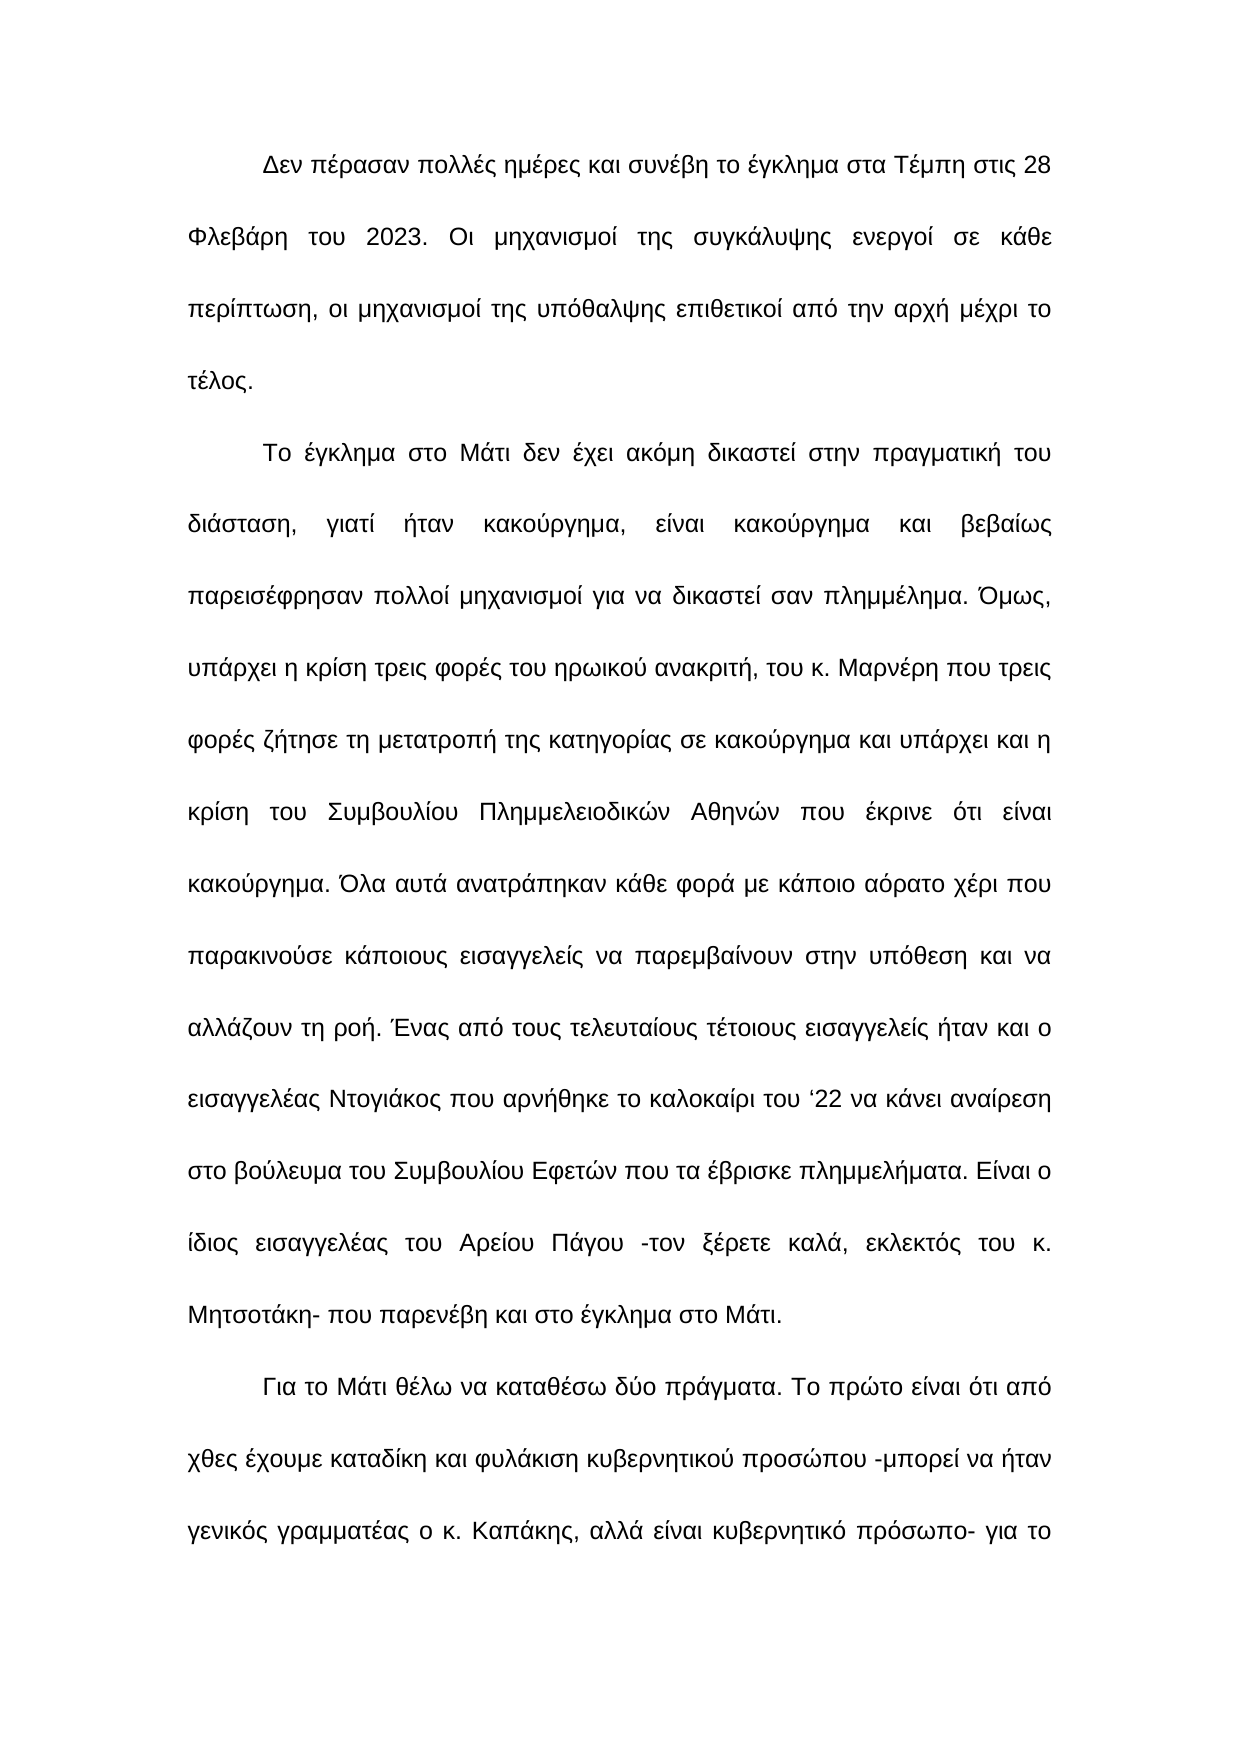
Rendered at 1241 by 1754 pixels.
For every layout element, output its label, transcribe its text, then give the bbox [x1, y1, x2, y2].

text Δεν πέρασαν πολλές ημέρες και συνέβη το έγκλημα στα Τέμπη στις 28 Φλεβάρη του 2023. Οι μηχανισμοί της συγκάλυψης ενεργοί σε κάθε περίπτωση, οι μηχανισμοί της υπόθαλψης επιθετικοί από την αρχή μέχρι το τέλος. [187, 150, 1053, 394]
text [187, 1372, 1053, 1544]
text Το έγκλημα στο Μάτι δεν έχει ακόμη δικαστεί στην πραγματική του διάσταση, γιατί ήταν κακούργημα, είναι κακούργημα και βεβαίως παρεισέφρησαν πολλοί μηχανισμοί για να δικαστεί σαν πλημμέλημα. Όμως, υπάρχει η κρίση τρεις φορές του ηρωικού ανακριτή, του κ. Μαρνέρη που τρεις φορές ζήτησε τη μετατροπή της κατηγορίας σε κακούργημα και υπάρχει και η κρίση του Συμβουλίου Πλημμελειοδικών Αθηνών που έκρινε ότι είναι κακούργημα. Όλα αυτά ανατράπηκαν κάθε φορά με κάποιο αόρατο χέρι που παρακινούσε κάποιους εισαγγελείς να παρεμβαίνουν στην υπόθεση και να αλλάζουν τη ροή. Ένας από τους τελευταίους τέτοιους εισαγγελείς ήταν και ο εισαγγελέας Ντογιάκος που αρνήθηκε το καλοκαίρι του ‘22 να κάνει αναίρεση στο βούλευμα του Συμβουλίου Εφετών που τα έβρισκε πλημμελήματα. Είναι ο ίδιος εισαγγελέας του Αρείου Πάγου -τον ξέρετε καλά, εκλεκτός του κ. Μητσοτάκη- που παρενέβη και στο έγκλημα στο Μάτι. [187, 437, 1053, 1329]
